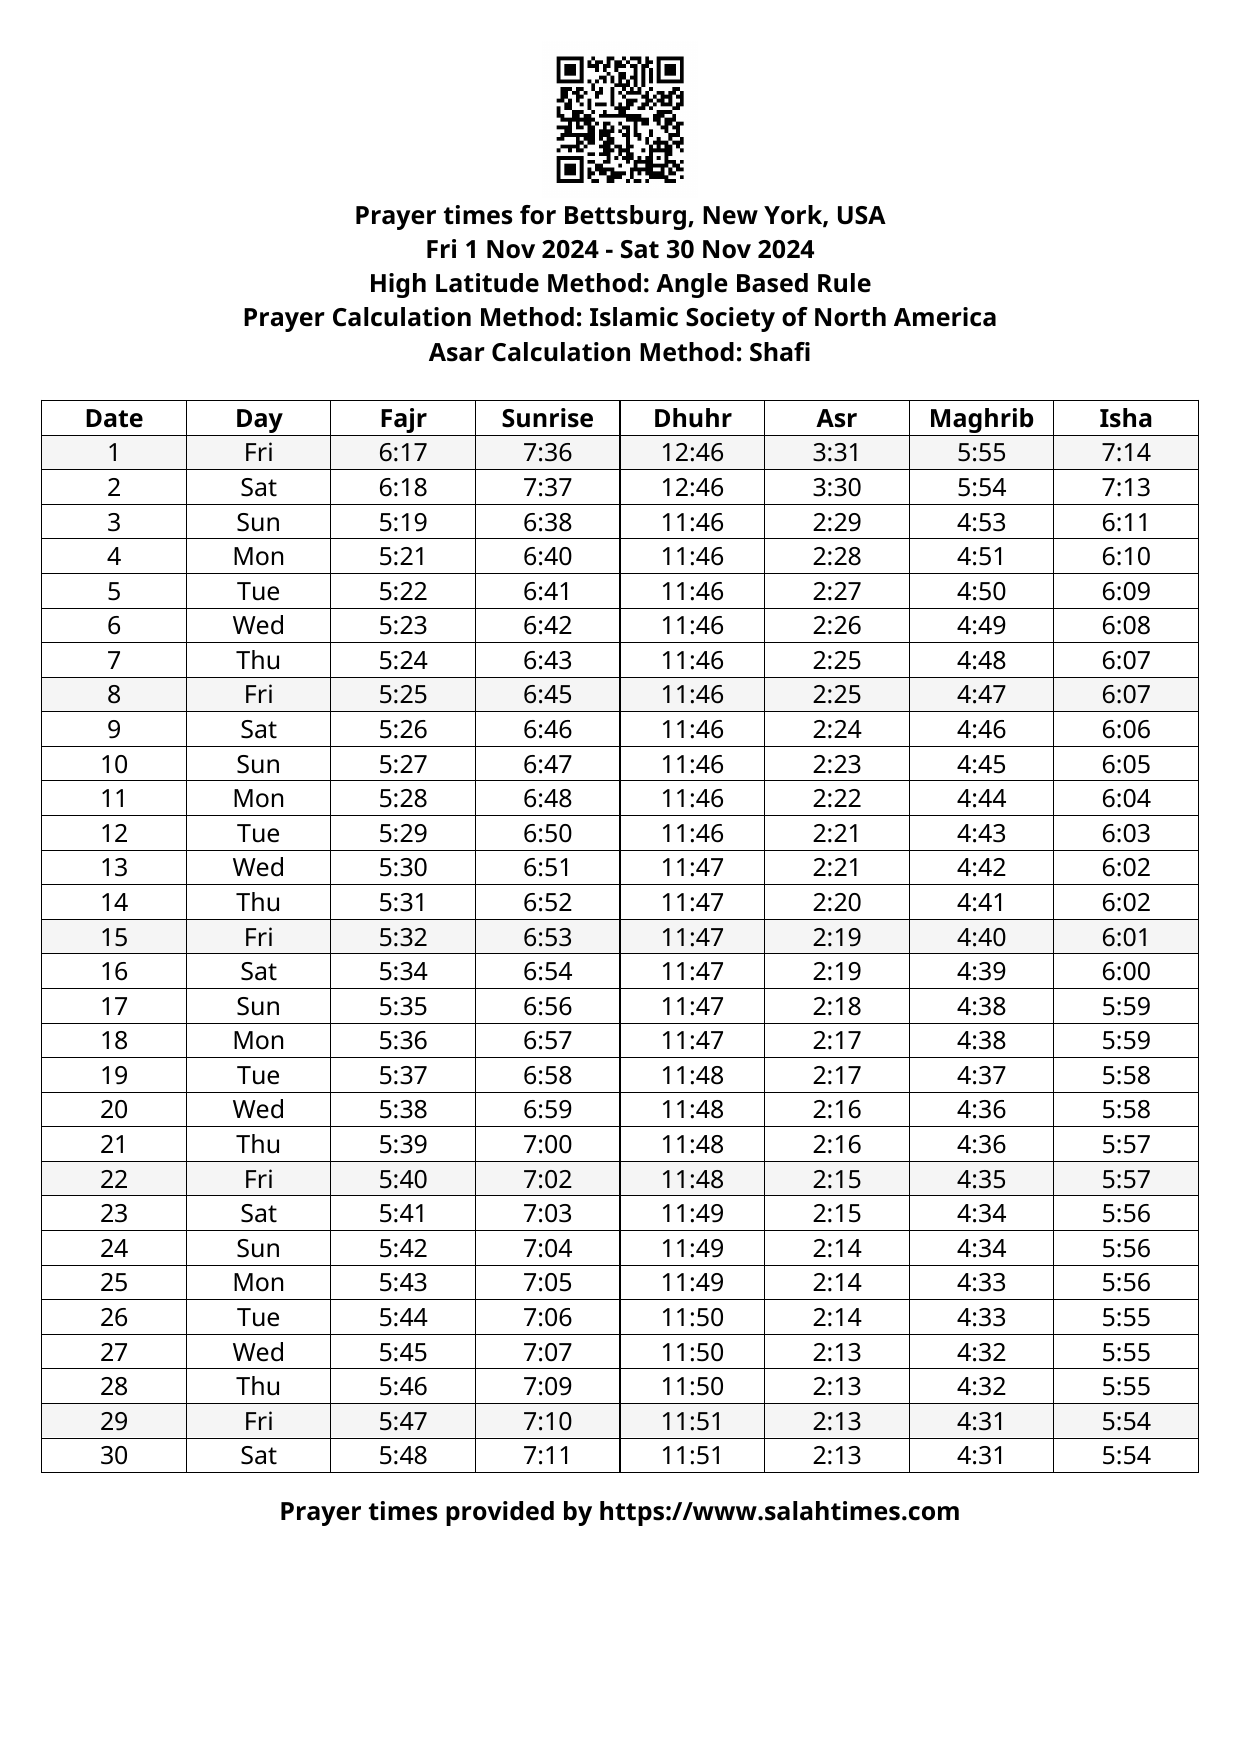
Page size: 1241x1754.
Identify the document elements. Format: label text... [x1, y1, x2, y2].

table_cell 2:15 [765, 1162, 909, 1195]
table_cell 6:58 [476, 1058, 619, 1092]
table_cell 17 [42, 989, 186, 1022]
table_cell 4:50 [910, 574, 1053, 607]
table_cell 2:17 [765, 1058, 909, 1092]
table_cell 11:48 [621, 1162, 764, 1195]
table_cell 6:42 [476, 609, 619, 642]
table_cell 4:44 [910, 781, 1053, 815]
table_cell 4:33 [910, 1266, 1053, 1299]
table_cell 5:32 [331, 920, 475, 953]
table_cell 5:45 [331, 1335, 475, 1368]
table_cell 6:06 [1054, 712, 1198, 746]
table_cell 2:26 [765, 609, 909, 642]
table_cell 6:48 [476, 781, 619, 815]
table_cell 2:27 [765, 574, 909, 607]
table_header Dhuhr [621, 401, 764, 434]
table_cell 5:55 [1054, 1300, 1198, 1334]
table_cell 11:46 [621, 781, 764, 815]
table_cell 4:41 [910, 885, 1053, 919]
table_cell 5:55 [910, 436, 1053, 469]
table_cell 2:14 [765, 1300, 909, 1334]
table_cell 6:46 [476, 712, 619, 746]
table_cell 12:46 [621, 436, 764, 469]
table_cell Fri [187, 920, 330, 953]
table_cell 27 [42, 1335, 186, 1368]
table_cell 5:31 [331, 885, 475, 919]
table_cell 5:47 [331, 1404, 475, 1437]
table_cell 6:08 [1054, 609, 1198, 642]
table_cell 23 [42, 1196, 186, 1230]
table_cell Mon [187, 1266, 330, 1299]
table_cell 4:48 [910, 643, 1053, 677]
table_cell 2:13 [765, 1369, 909, 1403]
table_cell 11:46 [621, 643, 764, 677]
table_cell 6:50 [476, 816, 619, 849]
table_cell 6:02 [1054, 851, 1198, 884]
table_cell 4:31 [910, 1404, 1053, 1437]
table_cell 5:54 [910, 470, 1053, 504]
table_cell 7 [42, 643, 186, 677]
table_cell 2:16 [765, 1093, 909, 1126]
table_cell 18 [42, 1024, 186, 1057]
table_cell 6:54 [476, 954, 619, 988]
table_cell 29 [42, 1404, 186, 1437]
table_header Maghrib [910, 401, 1053, 434]
table_cell 5:19 [331, 505, 475, 538]
table_cell 6:03 [1054, 816, 1198, 849]
table_cell Thu [187, 1369, 330, 1403]
table_cell 7:11 [476, 1439, 619, 1472]
table_cell 14 [42, 885, 186, 919]
table_cell 5:56 [1054, 1196, 1198, 1230]
table_cell 5:57 [1054, 1127, 1198, 1161]
table_cell 2:18 [765, 989, 909, 1022]
table_cell 6:41 [476, 574, 619, 607]
table_cell 6:47 [476, 747, 619, 780]
table_cell Mon [187, 781, 330, 815]
table_cell 5:58 [1054, 1093, 1198, 1126]
table_cell 20 [42, 1093, 186, 1126]
table_cell 2:19 [765, 920, 909, 953]
text Fri 1 Nov 2024 - Sat 30 Nov 2024 [42, 232, 1198, 266]
table_cell 11:46 [621, 574, 764, 607]
table_cell Sat [187, 1439, 330, 1472]
table_cell 5:57 [1054, 1162, 1198, 1195]
table_cell Tue [187, 574, 330, 607]
table_cell 11:50 [621, 1369, 764, 1403]
table_cell 2:23 [765, 747, 909, 780]
table_cell 15 [42, 920, 186, 953]
table_cell 5:46 [331, 1369, 475, 1403]
text Prayer times for Bettsburg, New York, USA [42, 198, 1198, 232]
table_cell 30 [42, 1439, 186, 1472]
table_cell 6:07 [1054, 678, 1198, 711]
table_cell 5:59 [1054, 989, 1198, 1022]
table_cell 11:49 [621, 1196, 764, 1230]
table_cell 5:40 [331, 1162, 475, 1195]
table_cell 6:17 [331, 436, 475, 469]
table_cell 11:47 [621, 851, 764, 884]
table_cell 11:48 [621, 1058, 764, 1092]
table_cell 7:09 [476, 1369, 619, 1403]
table_cell Thu [187, 643, 330, 677]
table_cell 9 [42, 712, 186, 746]
table_cell Sat [187, 470, 330, 504]
table_cell 4:39 [910, 954, 1053, 988]
table_cell 5:39 [331, 1127, 475, 1161]
table_cell 7:10 [476, 1404, 619, 1437]
table_cell 5:56 [1054, 1231, 1198, 1264]
table_cell 2:25 [765, 678, 909, 711]
table_cell 11:46 [621, 678, 764, 711]
table_cell 2:19 [765, 954, 909, 988]
table_cell 11:50 [621, 1335, 764, 1368]
table_cell 4:45 [910, 747, 1053, 780]
table_cell 2:21 [765, 816, 909, 849]
table_cell 2:16 [765, 1127, 909, 1161]
table_cell 26 [42, 1300, 186, 1334]
table_cell Thu [187, 885, 330, 919]
table_cell Wed [187, 851, 330, 884]
table_cell 6:02 [1054, 885, 1198, 919]
text Prayer Calculation Method: Islamic Society of North America [42, 300, 1198, 334]
table_cell 3:31 [765, 436, 909, 469]
table_header Sunrise [476, 401, 619, 434]
table_cell Mon [187, 1024, 330, 1057]
table_cell 5:38 [331, 1093, 475, 1126]
table_cell 4 [42, 539, 186, 573]
table_cell 7:07 [476, 1335, 619, 1368]
table_header Day [187, 401, 330, 434]
table_cell 7:13 [1054, 470, 1198, 504]
text Prayer times provided by https://www.salahtimes.com [42, 1494, 1198, 1528]
table_cell Fri [187, 1404, 330, 1437]
table_cell 11:46 [621, 816, 764, 849]
table_cell 6:52 [476, 885, 619, 919]
table_cell 5:56 [1054, 1266, 1198, 1299]
table_cell 5:22 [331, 574, 475, 607]
table_cell 2:14 [765, 1266, 909, 1299]
table_cell 5:59 [1054, 1024, 1198, 1057]
table_cell 4:37 [910, 1058, 1053, 1092]
table_cell 5:29 [331, 816, 475, 849]
table_cell Sun [187, 1231, 330, 1264]
table_cell 4:43 [910, 816, 1053, 849]
table_cell Wed [187, 1335, 330, 1368]
table_cell 5:48 [331, 1439, 475, 1472]
picture [542, 41, 699, 198]
table_cell 5:44 [331, 1300, 475, 1334]
table_cell 2:14 [765, 1231, 909, 1264]
table_cell 6:53 [476, 920, 619, 953]
table_cell 11:49 [621, 1266, 764, 1299]
table_cell 2:13 [765, 1439, 909, 1472]
table_cell 7:36 [476, 436, 619, 469]
table_cell 5:58 [1054, 1058, 1198, 1092]
table_cell 7:04 [476, 1231, 619, 1264]
table_cell 11:47 [621, 920, 764, 953]
table_cell 6:57 [476, 1024, 619, 1057]
table_cell Fri [187, 1162, 330, 1195]
table_cell 11:46 [621, 505, 764, 538]
table_cell 5:54 [1054, 1404, 1198, 1437]
table_cell Tue [187, 1300, 330, 1334]
table_cell 4:38 [910, 989, 1053, 1022]
table_cell 11:46 [621, 609, 764, 642]
table_cell 6:56 [476, 989, 619, 1022]
table_cell 11:49 [621, 1231, 764, 1264]
table_cell 13 [42, 851, 186, 884]
table_cell 3 [42, 505, 186, 538]
table_cell 6:43 [476, 643, 619, 677]
table_cell 4:36 [910, 1093, 1053, 1126]
table_cell 6 [42, 609, 186, 642]
table_cell 5:42 [331, 1231, 475, 1264]
table_cell Fri [187, 436, 330, 469]
table_cell 2:17 [765, 1024, 909, 1057]
table_cell 11:46 [621, 539, 764, 573]
table_header Date [42, 401, 186, 434]
table_cell Sat [187, 712, 330, 746]
table_cell 6:45 [476, 678, 619, 711]
table_cell 11:48 [621, 1093, 764, 1126]
table_cell 22 [42, 1162, 186, 1195]
table_cell 5:30 [331, 851, 475, 884]
table_cell 4:51 [910, 539, 1053, 573]
table_cell 5:27 [331, 747, 475, 780]
table_cell 11:47 [621, 1024, 764, 1057]
table_cell Sun [187, 989, 330, 1022]
table_cell 4:35 [910, 1162, 1053, 1195]
table_cell 25 [42, 1266, 186, 1299]
table_cell 4:36 [910, 1127, 1053, 1161]
table_cell 11:51 [621, 1439, 764, 1472]
table_cell 2:22 [765, 781, 909, 815]
table_cell 4:32 [910, 1369, 1053, 1403]
table_cell 6:18 [331, 470, 475, 504]
table_cell 11:50 [621, 1300, 764, 1334]
table_cell Thu [187, 1127, 330, 1161]
table_cell 4:34 [910, 1196, 1053, 1230]
text Asar Calculation Method: Shafi [42, 334, 1198, 368]
table_cell 5:21 [331, 539, 475, 573]
table_cell Tue [187, 1058, 330, 1092]
table_cell 2:15 [765, 1196, 909, 1230]
table_cell 11 [42, 781, 186, 815]
table_cell 5:36 [331, 1024, 475, 1057]
table_cell 7:14 [1054, 436, 1198, 469]
table_cell 5:55 [1054, 1335, 1198, 1368]
table_cell 6:01 [1054, 920, 1198, 953]
table_cell 4:31 [910, 1439, 1053, 1472]
table_cell Sat [187, 954, 330, 988]
table_cell 5:28 [331, 781, 475, 815]
table_header Fajr [331, 401, 475, 434]
table_cell 6:11 [1054, 505, 1198, 538]
table_cell 1 [42, 436, 186, 469]
table_cell 4:38 [910, 1024, 1053, 1057]
table_cell Mon [187, 539, 330, 573]
table_cell 7:02 [476, 1162, 619, 1195]
table_cell 2:13 [765, 1404, 909, 1437]
table_cell 2:25 [765, 643, 909, 677]
table_cell 4:34 [910, 1231, 1053, 1264]
table_cell 4:42 [910, 851, 1053, 884]
table_cell Wed [187, 609, 330, 642]
table_cell 7:00 [476, 1127, 619, 1161]
table_cell 11:46 [621, 712, 764, 746]
table_cell 7:05 [476, 1266, 619, 1299]
table_cell 4:47 [910, 678, 1053, 711]
table_cell 28 [42, 1369, 186, 1403]
table_cell 2:29 [765, 505, 909, 538]
table_cell 12 [42, 816, 186, 849]
table_cell 6:00 [1054, 954, 1198, 988]
table_cell 11:46 [621, 747, 764, 780]
table_cell 5:23 [331, 609, 475, 642]
table_cell 5:43 [331, 1266, 475, 1299]
table_cell 7:03 [476, 1196, 619, 1230]
table_cell 4:49 [910, 609, 1053, 642]
table_cell 4:32 [910, 1335, 1053, 1368]
table_header Isha [1054, 401, 1198, 434]
table_cell 2:28 [765, 539, 909, 573]
table_cell 5:26 [331, 712, 475, 746]
table_cell 6:05 [1054, 747, 1198, 780]
table_cell 5:41 [331, 1196, 475, 1230]
table_cell 2:13 [765, 1335, 909, 1368]
table_cell 6:51 [476, 851, 619, 884]
table_cell Fri [187, 678, 330, 711]
table_cell 6:59 [476, 1093, 619, 1126]
table_cell 4:53 [910, 505, 1053, 538]
table_cell 11:47 [621, 885, 764, 919]
table_cell 10 [42, 747, 186, 780]
table_cell 7:37 [476, 470, 619, 504]
table_cell 5 [42, 574, 186, 607]
table_cell 5:24 [331, 643, 475, 677]
table_cell 12:46 [621, 470, 764, 504]
table_cell Wed [187, 1093, 330, 1126]
table_cell 6:10 [1054, 539, 1198, 573]
table_cell 5:37 [331, 1058, 475, 1092]
table_cell 2:24 [765, 712, 909, 746]
table_cell 2:20 [765, 885, 909, 919]
table_cell Sun [187, 505, 330, 538]
table_cell 11:47 [621, 989, 764, 1022]
table_cell 5:34 [331, 954, 475, 988]
table_cell 5:54 [1054, 1439, 1198, 1472]
table_cell Tue [187, 816, 330, 849]
table_cell 4:33 [910, 1300, 1053, 1334]
table_cell 4:46 [910, 712, 1053, 746]
table_cell 11:47 [621, 954, 764, 988]
table_cell 19 [42, 1058, 186, 1092]
table_cell 21 [42, 1127, 186, 1161]
table_cell 6:07 [1054, 643, 1198, 677]
table_cell 6:04 [1054, 781, 1198, 815]
table_cell 11:48 [621, 1127, 764, 1161]
table_cell 16 [42, 954, 186, 988]
table_cell 3:30 [765, 470, 909, 504]
table_cell 5:25 [331, 678, 475, 711]
table_cell 2:21 [765, 851, 909, 884]
table_cell 4:40 [910, 920, 1053, 953]
table_cell 11:51 [621, 1404, 764, 1437]
table_header Asr [765, 401, 909, 434]
table_cell 5:35 [331, 989, 475, 1022]
table_cell 8 [42, 678, 186, 711]
table_cell Sat [187, 1196, 330, 1230]
table_cell 6:38 [476, 505, 619, 538]
table_cell 24 [42, 1231, 186, 1264]
table_cell Sun [187, 747, 330, 780]
table_cell 5:55 [1054, 1369, 1198, 1403]
table_cell 6:40 [476, 539, 619, 573]
table_cell 7:06 [476, 1300, 619, 1334]
table_cell 2 [42, 470, 186, 504]
text High Latitude Method: Angle Based Rule [42, 266, 1198, 300]
table_cell 6:09 [1054, 574, 1198, 607]
